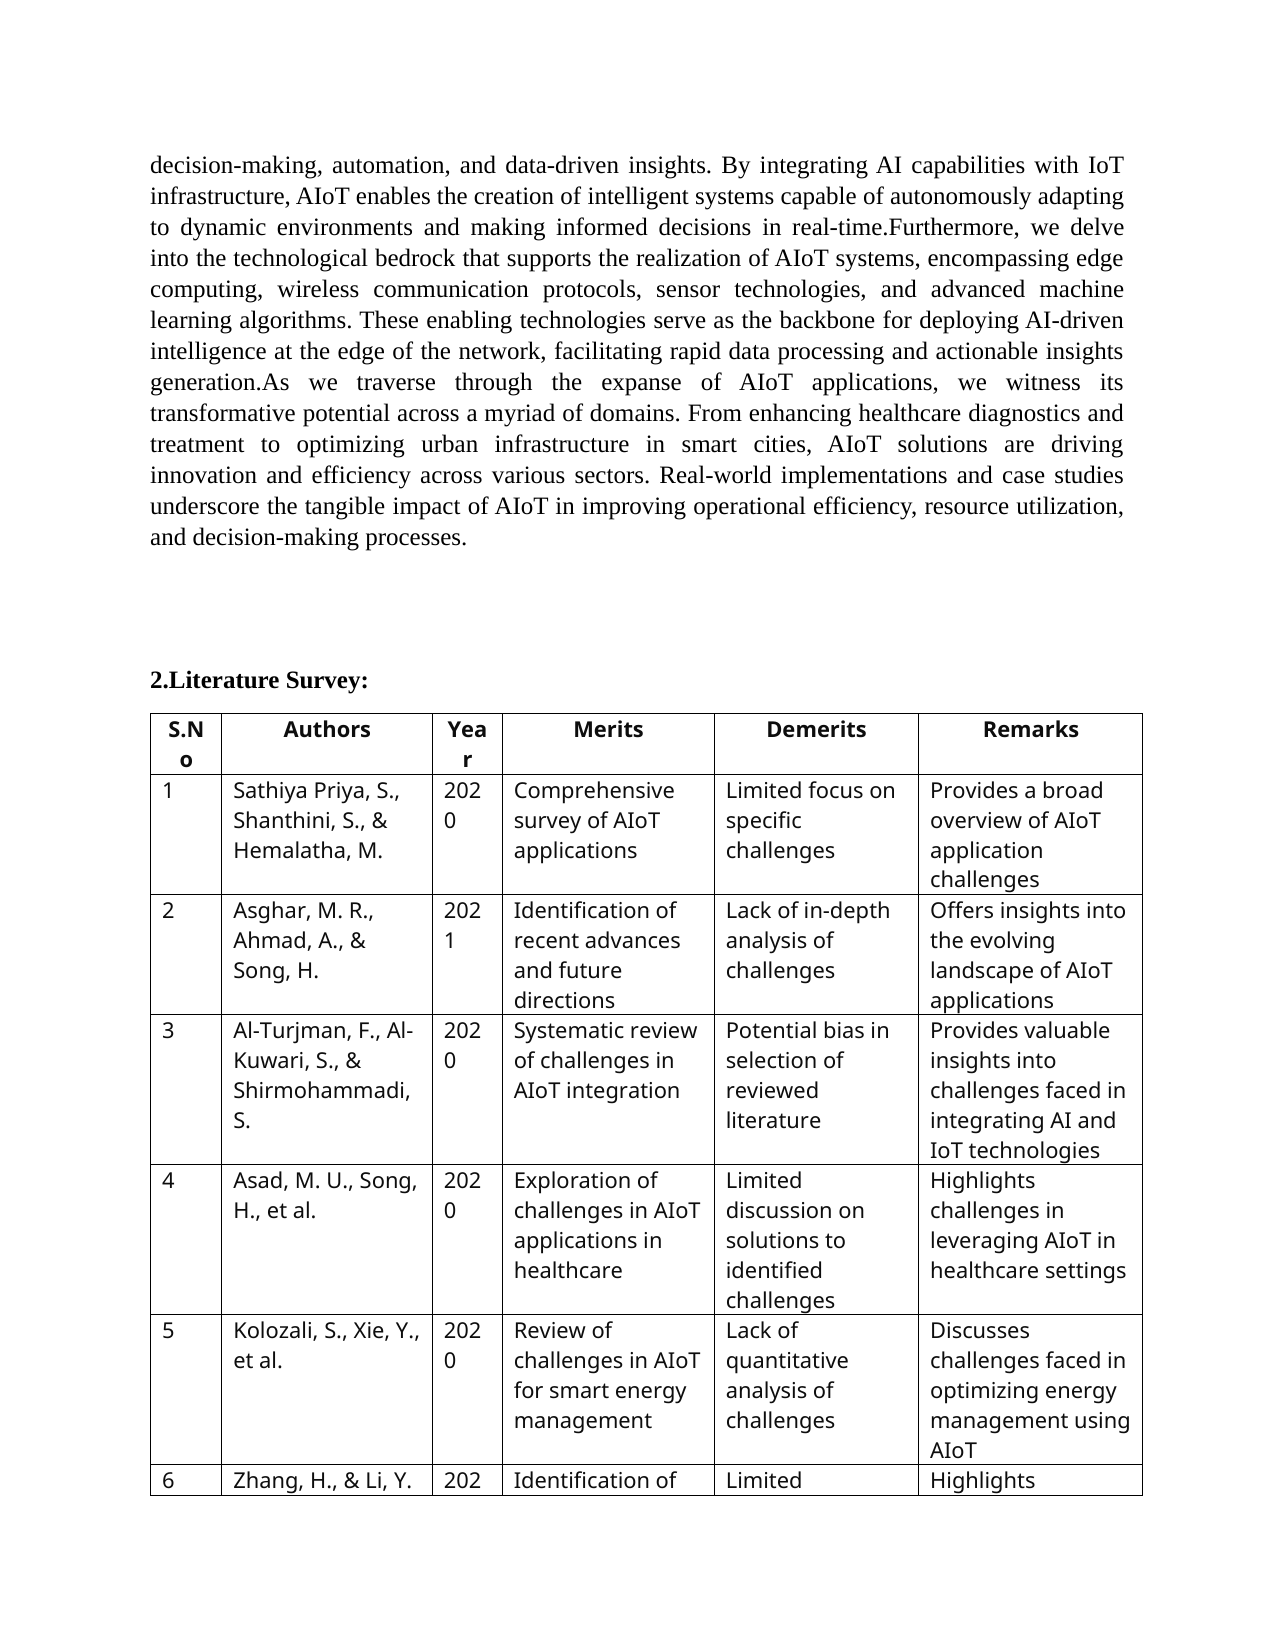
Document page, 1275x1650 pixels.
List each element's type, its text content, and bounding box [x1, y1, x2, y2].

table_cell 2020 [433, 1165, 502, 1314]
table_cell 2 [151, 895, 221, 1014]
table_cell Exploration of challenges in AIoT applications in healthcare [503, 1165, 714, 1314]
table_cell 2021 [433, 895, 502, 1014]
table_header Remarks [919, 714, 1142, 774]
table_header Authors [222, 714, 432, 774]
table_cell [715, 1465, 918, 1495]
table_cell 5 [151, 1315, 221, 1464]
table_header Year [433, 714, 502, 774]
table_header Demerits [715, 714, 918, 774]
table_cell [503, 1465, 714, 1495]
table_cell 2021 [433, 1465, 502, 1495]
table_cell Asghar, M. R., Ahmad, A., & Song, H. [222, 895, 432, 1014]
table_cell Lack of in-depth analysis of challenges [715, 895, 918, 1014]
table_cell Limited discussion on solutions to identified challenges [715, 1165, 918, 1314]
table_cell Potential bias in selection of reviewed literature [715, 1015, 918, 1164]
table_cell Provides valuable insights into challenges faced in integrating AI and IoT technologies [919, 1015, 1142, 1164]
table_cell Systematic review of challenges in AIoT integration [503, 1015, 714, 1164]
table_cell Kolozali, S., Xie, Y., et al. [222, 1315, 432, 1464]
table_cell Limited focus on specific challenges [715, 775, 918, 894]
table_cell Asad, M. U., Song, H., et al. [222, 1165, 432, 1314]
table_cell Comprehensive survey of AIoT applications [503, 775, 714, 894]
table_cell 1 [151, 775, 221, 894]
table_cell 6 [151, 1465, 221, 1495]
table_cell 2020 [433, 775, 502, 894]
table_cell Review of challenges in AIoT for smart energy management [503, 1315, 714, 1464]
table_header S.No [151, 714, 221, 774]
table_cell 4 [151, 1165, 221, 1314]
table_cell 2020 [433, 1315, 502, 1464]
text 2.Literature Survey: [150, 666, 1125, 694]
table_cell Highlights challenges in leveraging AIoT in healthcare settings [919, 1165, 1142, 1314]
table_cell Identification of recent advances and future directions [503, 895, 714, 1014]
table_cell 3 [151, 1015, 221, 1164]
table_cell Sathiya Priya, S., Shanthini, S., & Hemalatha, M. [222, 775, 432, 894]
table_cell Offers insights into the evolving landscape of AIoT applications [919, 895, 1142, 1014]
table_cell Discusses challenges faced in optimizing energy management using AIoT [919, 1315, 1142, 1464]
table_cell Provides a broad overview of AIoT application challenges [919, 775, 1142, 894]
table_cell Al-Turjman, F., Al-Kuwari, S., & Shirmohammadi, S. [222, 1015, 432, 1164]
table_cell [919, 1465, 1142, 1495]
table_cell Zhang, H., & Li, Y. [222, 1465, 432, 1495]
table_header Merits [503, 714, 714, 774]
table_cell Lack of quantitative analysis of challenges [715, 1315, 918, 1464]
table_cell 2020 [433, 1015, 502, 1164]
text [150, 150, 1125, 551]
